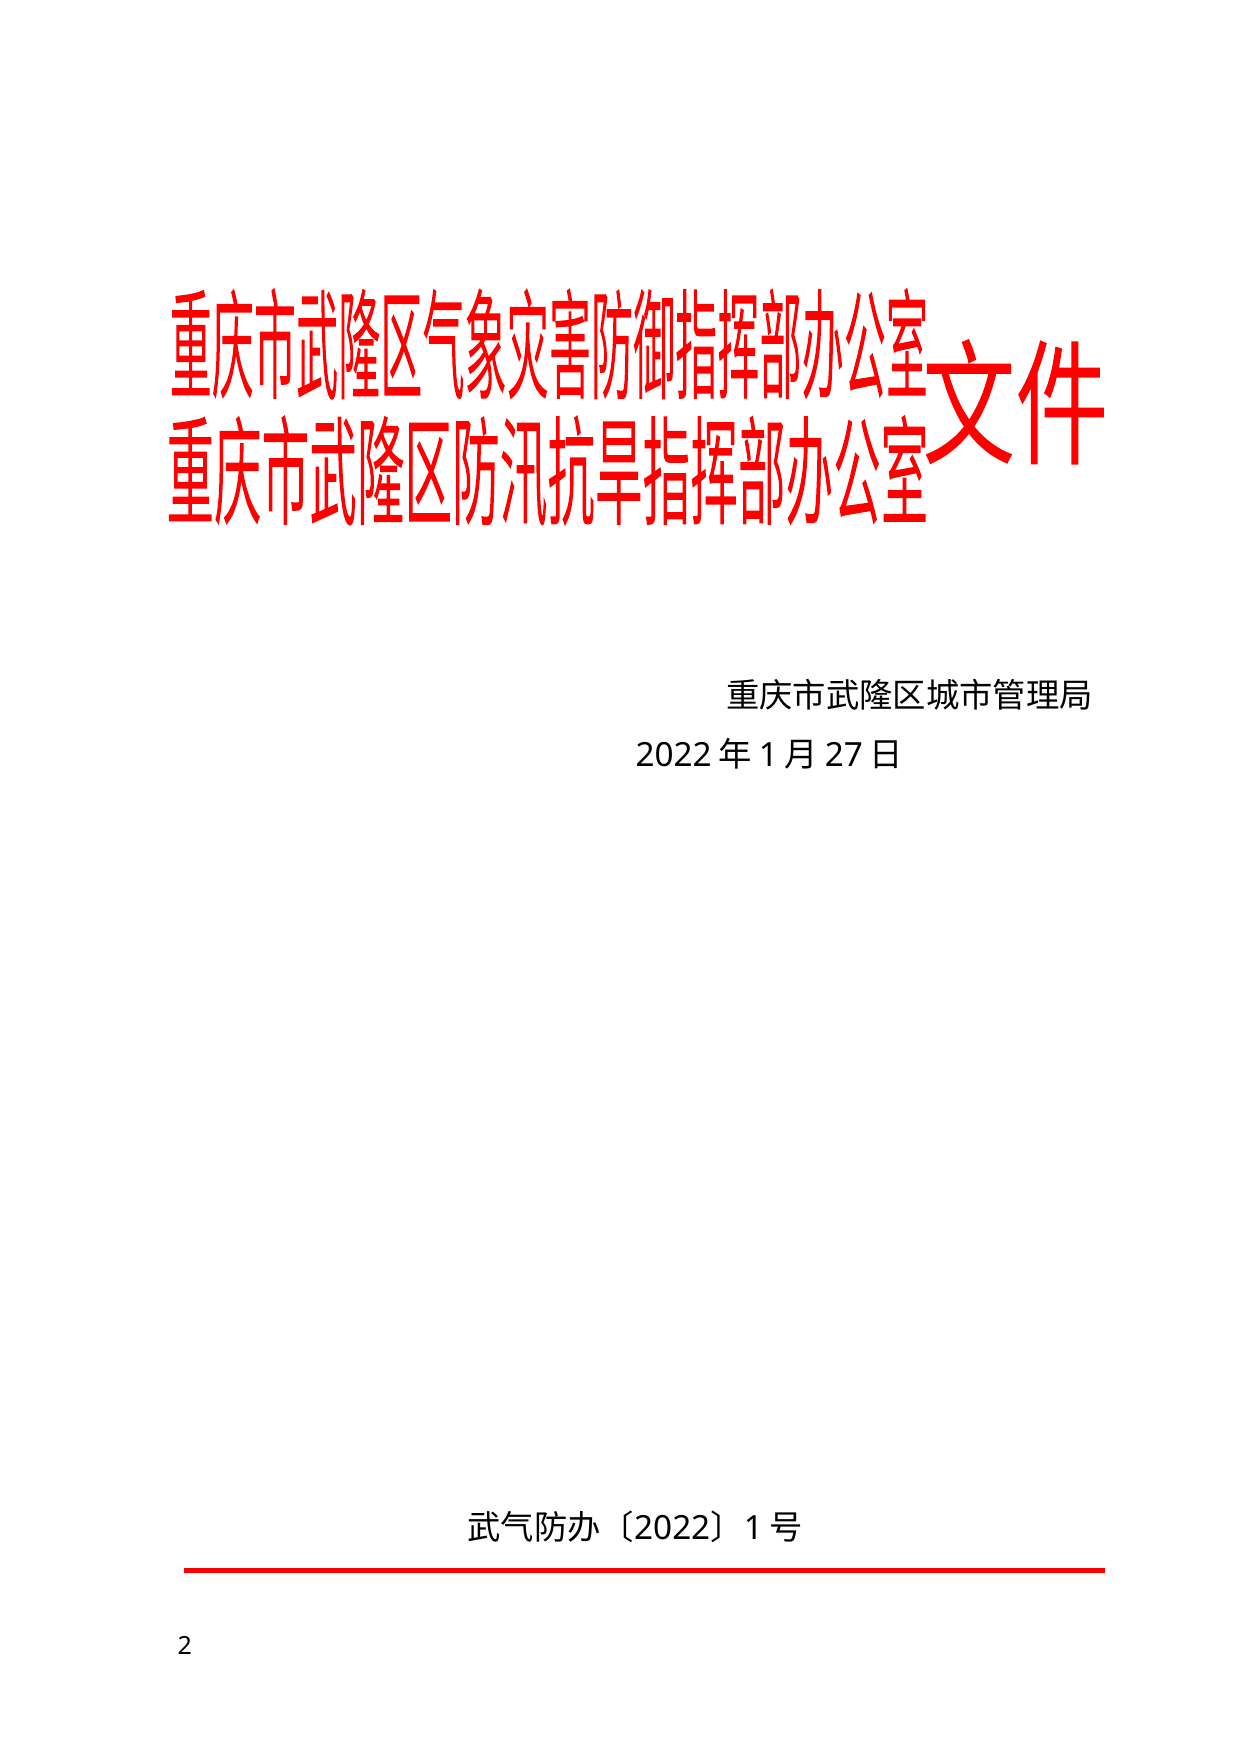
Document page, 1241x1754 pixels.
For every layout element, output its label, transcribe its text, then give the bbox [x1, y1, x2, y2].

text 重庆市武隆区城市管理局 [177, 661, 1093, 719]
text 武气防办〔2022〕1号 [177, 1493, 1093, 1551]
text 2022年1月27日 [177, 719, 1093, 778]
